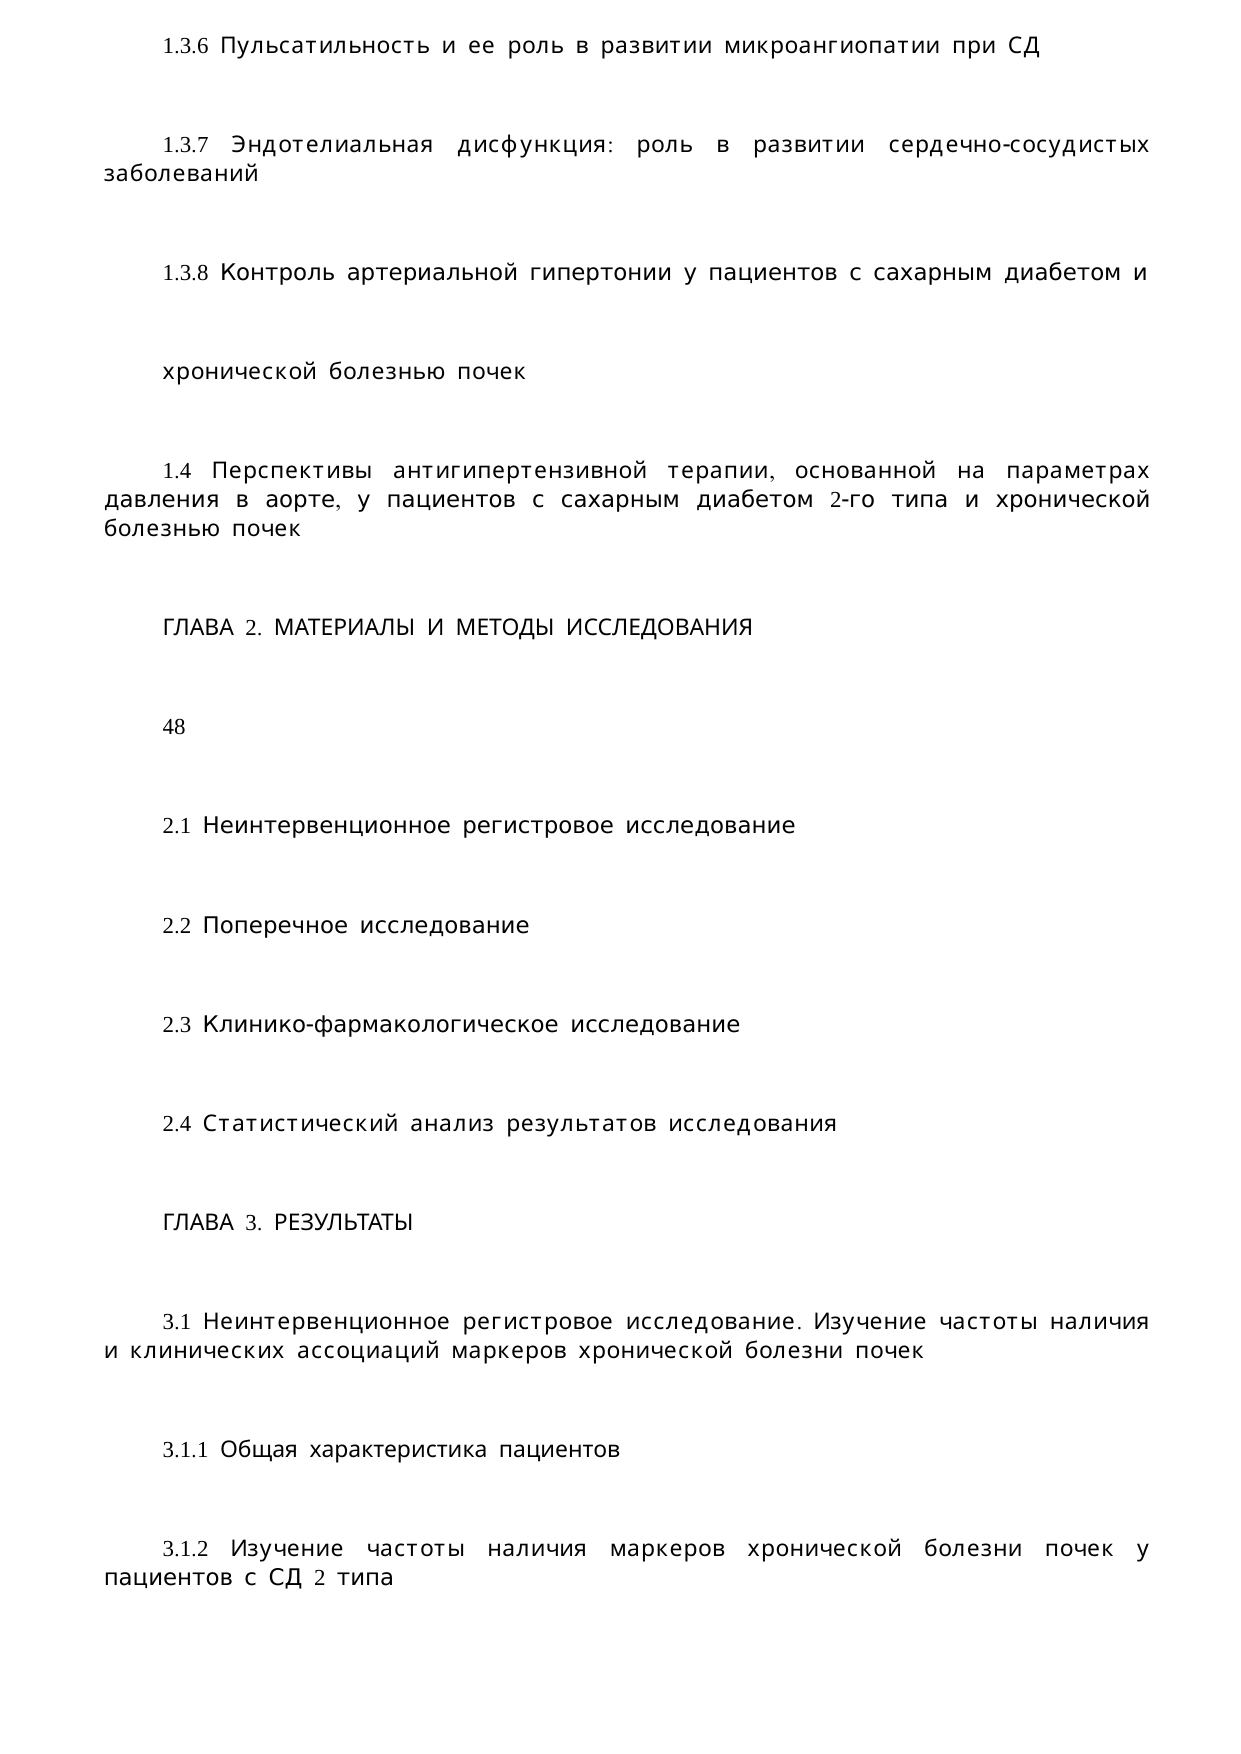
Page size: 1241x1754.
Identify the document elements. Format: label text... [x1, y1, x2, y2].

text 3.1.1 Общая характеристика пациентов [103, 1434, 1152, 1462]
text 1.4 Перспективы антигипертензивной терапии, основанной на параметрах давления в аорте, у пациентов с сахарным диабетом 2-го типа и хронической болезнью почек [103, 455, 1152, 541]
text 2.1 Неинтервенционное регистровое исследование [103, 810, 1152, 839]
text 3.1 Неинтервенционное регистровое исследование. Изучение частоты наличия и клинических ассоциаций маркеров хронической болезни почек [103, 1306, 1152, 1363]
text 48 [103, 711, 1152, 739]
text 3.1.2 Изучение частоты наличия маркеров хронической болезни почек у пациентов с СД 2 типа [103, 1533, 1152, 1590]
text 2.3 Клинико-фармакологическое исследование [103, 1008, 1152, 1037]
text ГЛАВА 3. РЕЗУЛЬТАТЫ [103, 1207, 1152, 1235]
text хронической болезнью почек [103, 356, 1152, 384]
text ГЛАВА 2. МАТЕРИАЛЫ И МЕТОДЫ ИССЛЕДОВАНИЯ [103, 612, 1152, 640]
text 1.3.8 Контроль артериальной гипертонии у пациентов с сахарным диабетом и [103, 257, 1152, 285]
text 1.3.7 Эндотелиальная дисфункция: роль в развитии сердечно-сосудистых заболеваний [103, 129, 1152, 186]
text 1.3.6 Пульсатильность и ее роль в развитии микроангиопатии при СД [103, 29, 1152, 58]
text 2.2 Поперечное исследование [103, 909, 1152, 938]
text 2.4 Статистический анализ результатов исследования [103, 1107, 1152, 1136]
